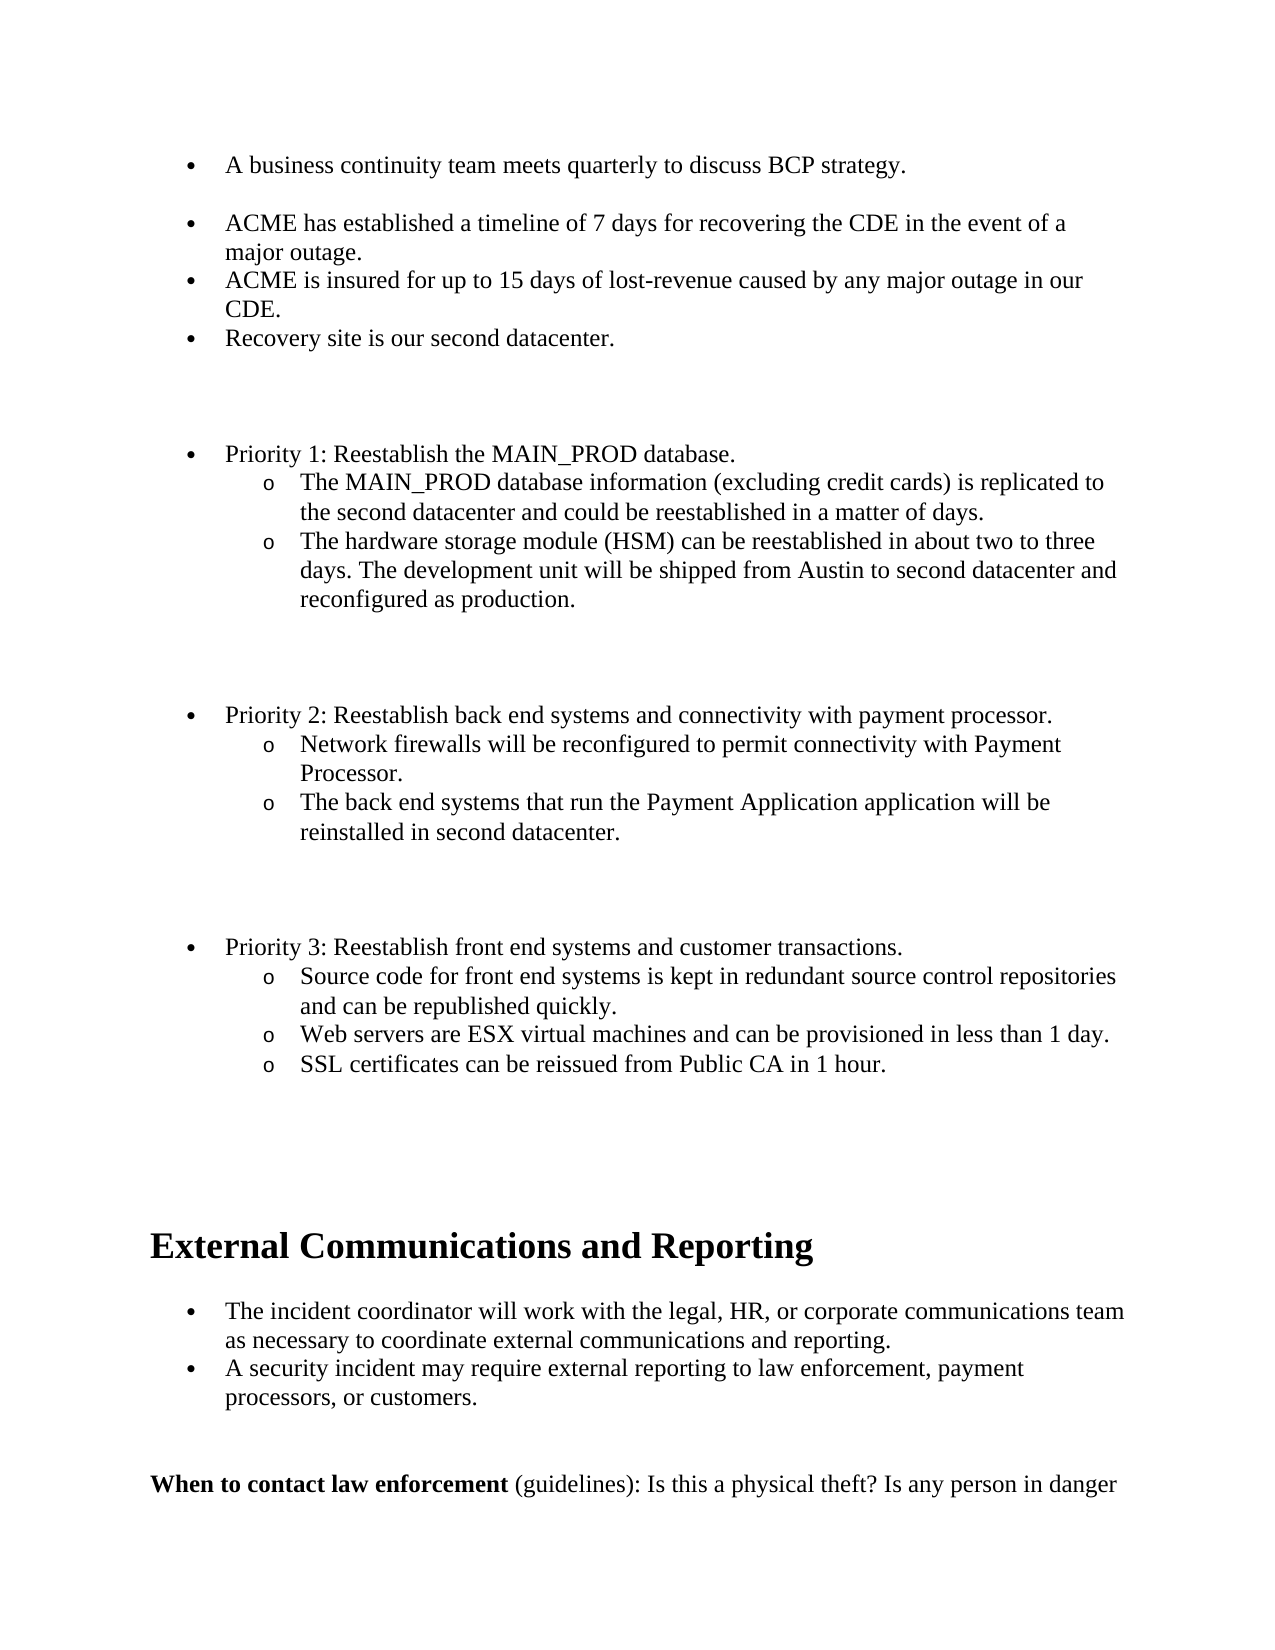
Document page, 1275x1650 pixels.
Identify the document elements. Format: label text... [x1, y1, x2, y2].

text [150, 1440, 1125, 1498]
list Priority 1: Reestablish the MAIN_PROD database. [187, 439, 1125, 467]
list The hardware storage module (HSM) can be reestablished in about two to three days. The development unit will be shipped from Austin to second datacenter and reconfigured as production. [262, 526, 1125, 613]
list Web servers are ESX virtual machines and can be provisioned in less than 1 day. [262, 1019, 1125, 1049]
list The incident coordinator will work with the legal, HR, or corporate communications team as necessary to coordinate external communications and reporting. [187, 1296, 1125, 1353]
list Recovery site is our second datacenter. [187, 323, 1125, 352]
list A business continuity team meets quarterly to discuss BCP strategy. [187, 150, 1125, 179]
list ACME is insured for up to 15 days of lost-revenue caused by any major outage in our CDE. [187, 265, 1125, 323]
list The MAIN_PROD database information (excluding credit cards) is replicated to the second datacenter and could be reestablished in a matter of days. [262, 467, 1125, 526]
list Priority 2: Reestablish back end systems and connectivity with payment processor. [187, 700, 1125, 729]
list SSL certificates can be reissued from Public CA in 1 hour. [262, 1049, 1125, 1079]
list Source code for front end systems is kept in redundant source control repositories and can be republished quickly. [262, 961, 1125, 1019]
list Priority 3: Reestablish front end systems and customer transactions. [187, 932, 1125, 961]
list A security incident may require external reporting to law enforcement, payment processors, or customers. [187, 1353, 1125, 1411]
subtitle External Communications and Reporting [150, 1224, 1125, 1267]
list Network firewalls will be reconfigured to permit connectivity with Payment Processor. [262, 729, 1125, 787]
list The back end systems that run the Payment Application application will be reinstalled in second datacenter. [262, 787, 1125, 845]
list ACME has established a timeline of 7 days for recovering the CDE in the event of a major outage. [187, 208, 1125, 265]
